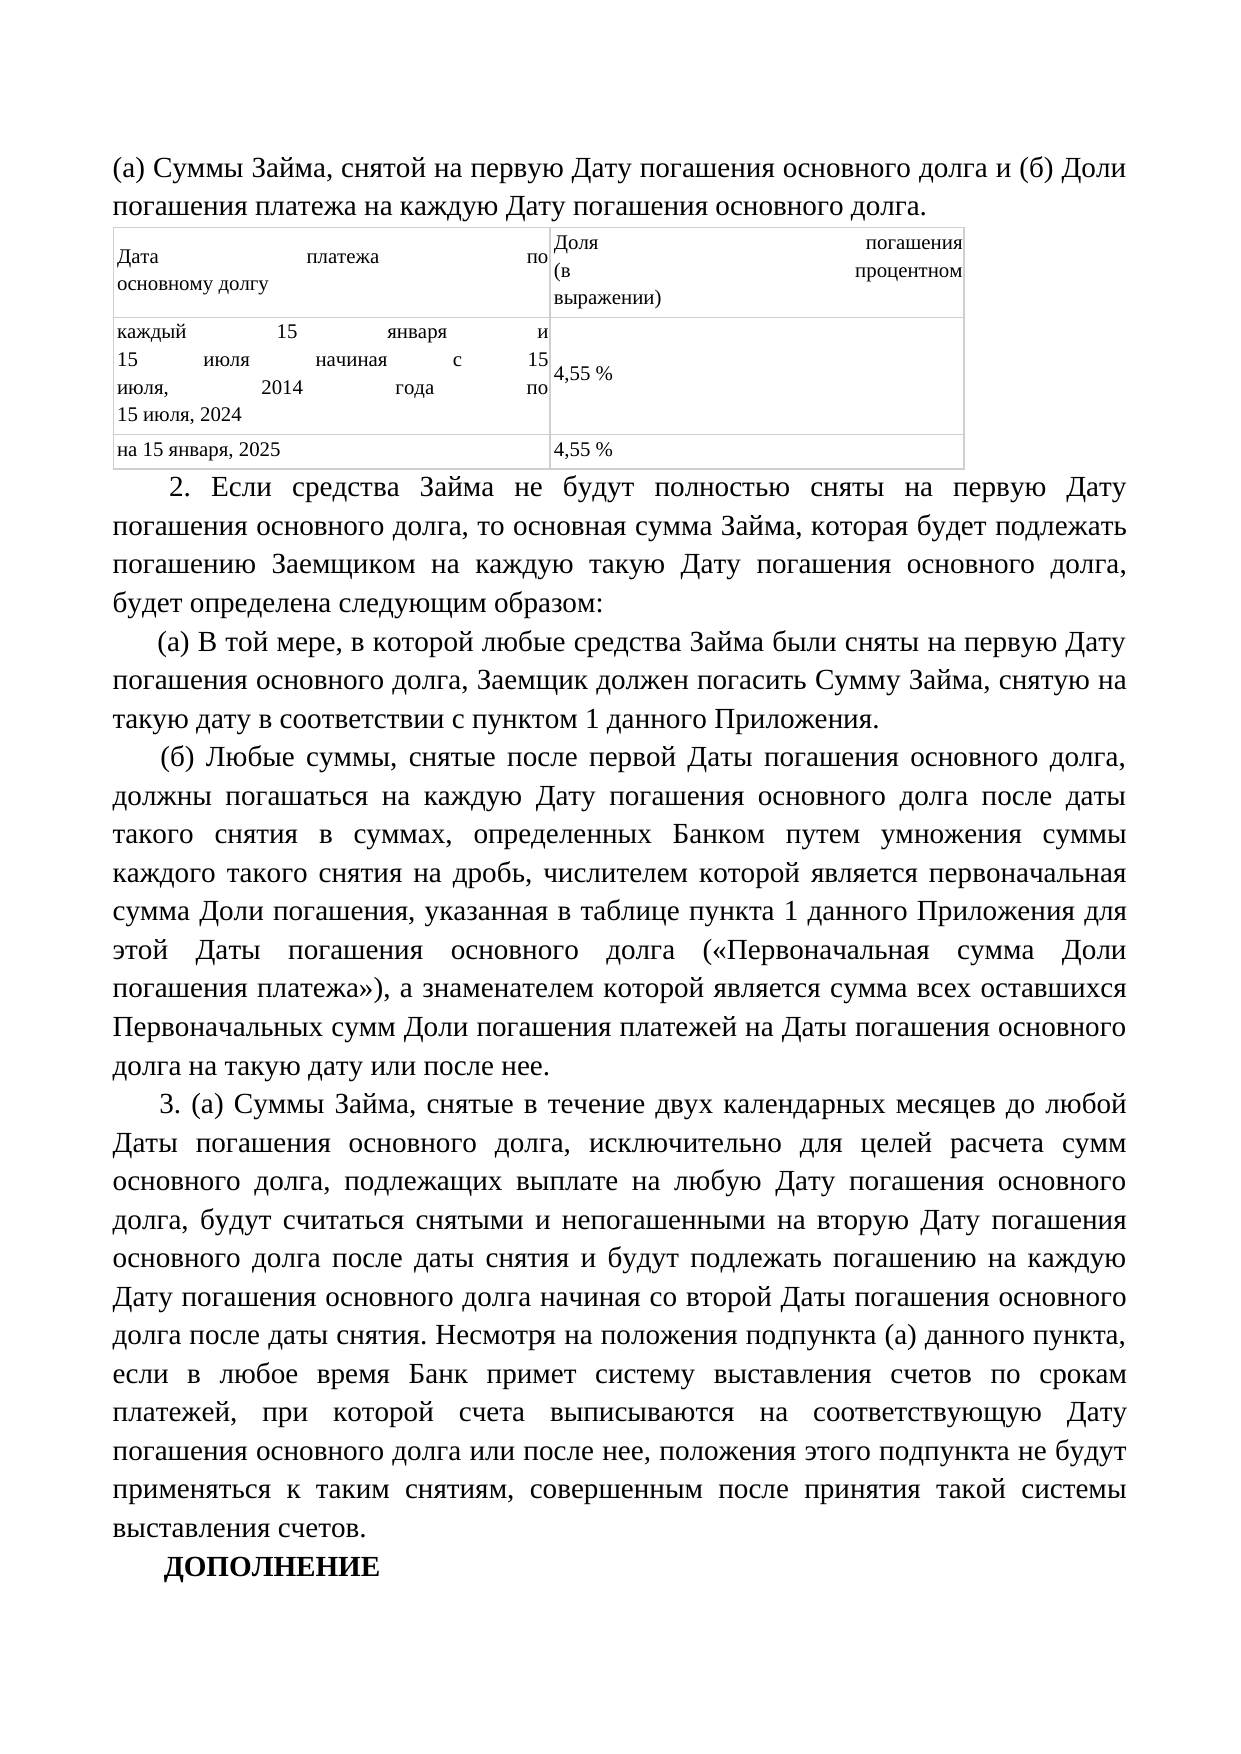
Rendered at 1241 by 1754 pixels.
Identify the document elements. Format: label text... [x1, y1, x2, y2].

table_cell каждый 15 января и 15 июля начиная с 15 июля, 2014 года по 15 июля, 2024 [114, 318, 549, 434]
text (а) В той мере, в которой любые средства Займа были сняты на первую Дату погашения основного долга, Заемщик должен погасить Сумму Займа, снятую на такую дату в соответствии с пунктом 1 данного Приложения. [112, 624, 1128, 734]
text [112, 150, 1128, 222]
text 2. Если средства Займа не будут полностью сняты на первую Дату погашения основного долга, то основная сумма Займа, которая будет подлежать погашению Заемщиком на каждую такую Дату погашения основного долга, будет определена следующим образом: [112, 469, 1128, 619]
table_header Доля погашения (в процентном выражении) [551, 228, 963, 317]
table_header Дата платежа по основному долгу [114, 228, 549, 317]
text 3. (а) Суммы Займа, снятые в течение двух календарных месяцев до любой Даты погашения основного долга, исключительно для целей расчета сумм основного долга, подлежащих выплате на любую Дату погашения основного долга, будут считаться снятыми и непогашенными на вторую Дату погашения основного долга после даты снятия и будут подлежать погашению на каждую Дату погашения основного долга начиная со второй Даты погашения основного долга после даты снятия. Несмотря на положения подпункта (а) данного пункта, если в любое время Банк примет систему выставления счетов по срокам платежей, при которой счета выписываются на соответствующую Дату погашения основного долга или после нее, положения этого подпункта не будут применяться к таким снятиям, совершенным после принятия такой системы выставления счетов. [112, 1086, 1128, 1544]
table_cell 4,55 % [551, 318, 963, 434]
table_cell на 15 января, 2025 [114, 435, 549, 468]
table_cell 4,55 % [551, 435, 963, 468]
text (б) Любые суммы, снятые после первой Даты погашения основного долга, должны погашаться на каждую Дату погашения основного долга после даты такого снятия в суммах, определенных Банком путем умножения суммы каждого такого снятия на дробь, числителем которой является первоначальная сумма Доли погашения, указанная в таблице пункта 1 данного Приложения для этой Даты погашения основного долга («Первоначальная сумма Доли погашения платежа»), а знаменателем которой является сумма всех оставшихся Первоначальных сумм Доли погашения платежей на Даты погашения основного долга на такую дату или после нее. [112, 739, 1128, 1081]
text ДОПОЛНЕНИЕ [112, 1549, 1128, 1582]
